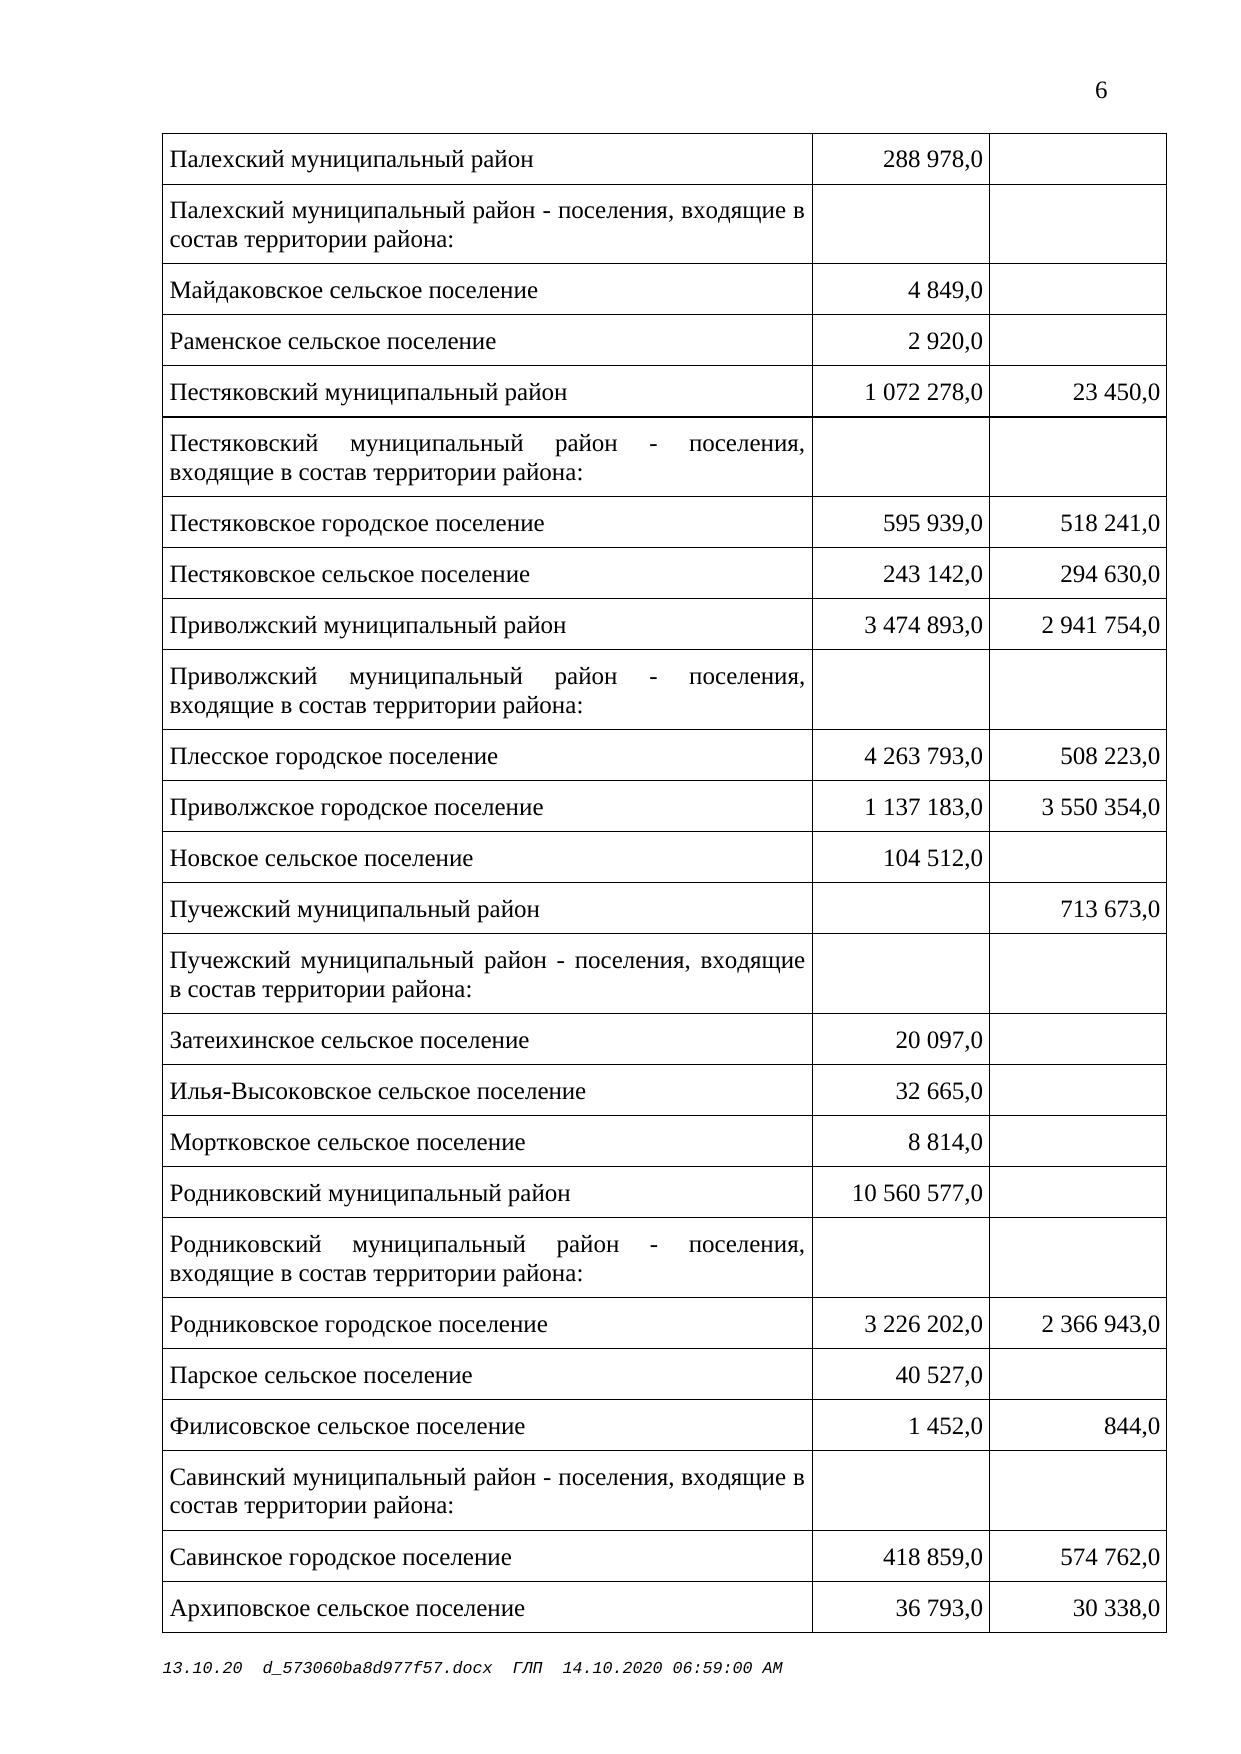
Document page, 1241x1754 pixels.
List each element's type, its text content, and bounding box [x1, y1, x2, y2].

table_cell [990, 1167, 1166, 1217]
table_cell [990, 315, 1166, 365]
table_cell [990, 1116, 1166, 1166]
table_cell [990, 1451, 1166, 1530]
table_cell [813, 650, 989, 729]
table_cell Савинское городское поселение [163, 1531, 812, 1581]
table_cell 574 762,0 [990, 1531, 1166, 1581]
table_cell 1 137 183,0 [813, 781, 989, 831]
table_cell 32 665,0 [813, 1065, 989, 1115]
table_cell Пестяковский муниципальный район [163, 366, 812, 416]
table_cell Раменское сельское поселение [163, 315, 812, 365]
table_cell 595 939,0 [813, 497, 989, 547]
table_cell 518 241,0 [990, 497, 1166, 547]
table_cell 4 849,0 [813, 264, 989, 314]
table_cell 418 859,0 [813, 1531, 989, 1581]
table_cell Родниковский муниципальный район [163, 1167, 812, 1217]
table_cell [813, 883, 989, 933]
table_cell 20 097,0 [813, 1014, 989, 1064]
table_cell [813, 934, 989, 1013]
table_cell 3 226 202,0 [813, 1298, 989, 1348]
table_cell Родниковское городское поселение [163, 1298, 812, 1348]
table_cell [990, 832, 1166, 882]
table_cell [990, 1014, 1166, 1064]
table_cell 1 452,0 [813, 1400, 989, 1450]
table_cell [990, 1349, 1166, 1399]
table_cell Пучежский муниципальный район - поселения, входящие в состав территории района: [163, 934, 812, 1013]
table_cell 2 920,0 [813, 315, 989, 365]
table_cell [990, 264, 1166, 314]
table_cell 40 527,0 [813, 1349, 989, 1399]
table_cell Парское сельское поселение [163, 1349, 812, 1399]
table_cell [813, 185, 989, 263]
table_cell 23 450,0 [990, 366, 1166, 416]
table_cell Мортковское сельское поселение [163, 1116, 812, 1166]
table_cell Пестяковское сельское поселение [163, 548, 812, 598]
table_cell 713 673,0 [990, 883, 1166, 933]
table_cell 30 338,0 [990, 1582, 1166, 1632]
table_cell [990, 934, 1166, 1013]
table_cell Приволжское городское поселение [163, 781, 812, 831]
table_cell 4 263 793,0 [813, 730, 989, 780]
table_cell 1 072 278,0 [813, 366, 989, 416]
table_cell Архиповское сельское поселение [163, 1582, 812, 1632]
table_cell Родниковский муниципальный район - поселения, входящие в состав территории района: [163, 1218, 812, 1297]
table_cell Савинский муниципальный район - поселения, входящие в состав территории района: [163, 1451, 812, 1530]
table_cell [990, 650, 1166, 729]
table_cell Новское сельское поселение [163, 832, 812, 882]
table_cell [813, 1451, 989, 1530]
table_cell 2 941 754,0 [990, 599, 1166, 649]
table_cell 36 793,0 [813, 1582, 989, 1632]
table_cell 8 814,0 [813, 1116, 989, 1166]
table_cell 3 550 354,0 [990, 781, 1166, 831]
table_cell Приволжский муниципальный район - поселения, входящие в состав территории района: [163, 650, 812, 729]
table_cell Илья-Высоковское сельское поселение [163, 1065, 812, 1115]
table_cell [990, 418, 1166, 496]
table_cell Палехский муниципальный район - поселения, входящие в состав территории района: [163, 185, 812, 263]
table_cell 508 223,0 [990, 730, 1166, 780]
table_cell 3 474 893,0 [813, 599, 989, 649]
table_cell [990, 1065, 1166, 1115]
table_cell Пучежский муниципальный район [163, 883, 812, 933]
table_cell 10 560 577,0 [813, 1167, 989, 1217]
table_cell Приволжский муниципальный район [163, 599, 812, 649]
table_cell Палехский муниципальный район [163, 134, 812, 183]
table_cell [990, 1218, 1166, 1297]
table_cell Филисовское сельское поселение [163, 1400, 812, 1450]
table_cell Майдаковское сельское поселение [163, 264, 812, 314]
table_cell Пестяковское городское поселение [163, 497, 812, 547]
table_cell 243 142,0 [813, 548, 989, 598]
table_cell 2 366 943,0 [990, 1298, 1166, 1348]
table_cell 288 978,0 [813, 134, 989, 183]
table_cell [990, 185, 1166, 263]
table_cell Затеихинское сельское поселение [163, 1014, 812, 1064]
table_cell [990, 134, 1166, 183]
table_cell [813, 1218, 989, 1297]
table_cell 844,0 [990, 1400, 1166, 1450]
table_cell 104 512,0 [813, 832, 989, 882]
table_cell Плесское городское поселение [163, 730, 812, 780]
table_cell Пестяковский муниципальный район - поселения, входящие в состав территории района: [163, 418, 812, 496]
table_cell [813, 418, 989, 496]
table_cell 294 630,0 [990, 548, 1166, 598]
